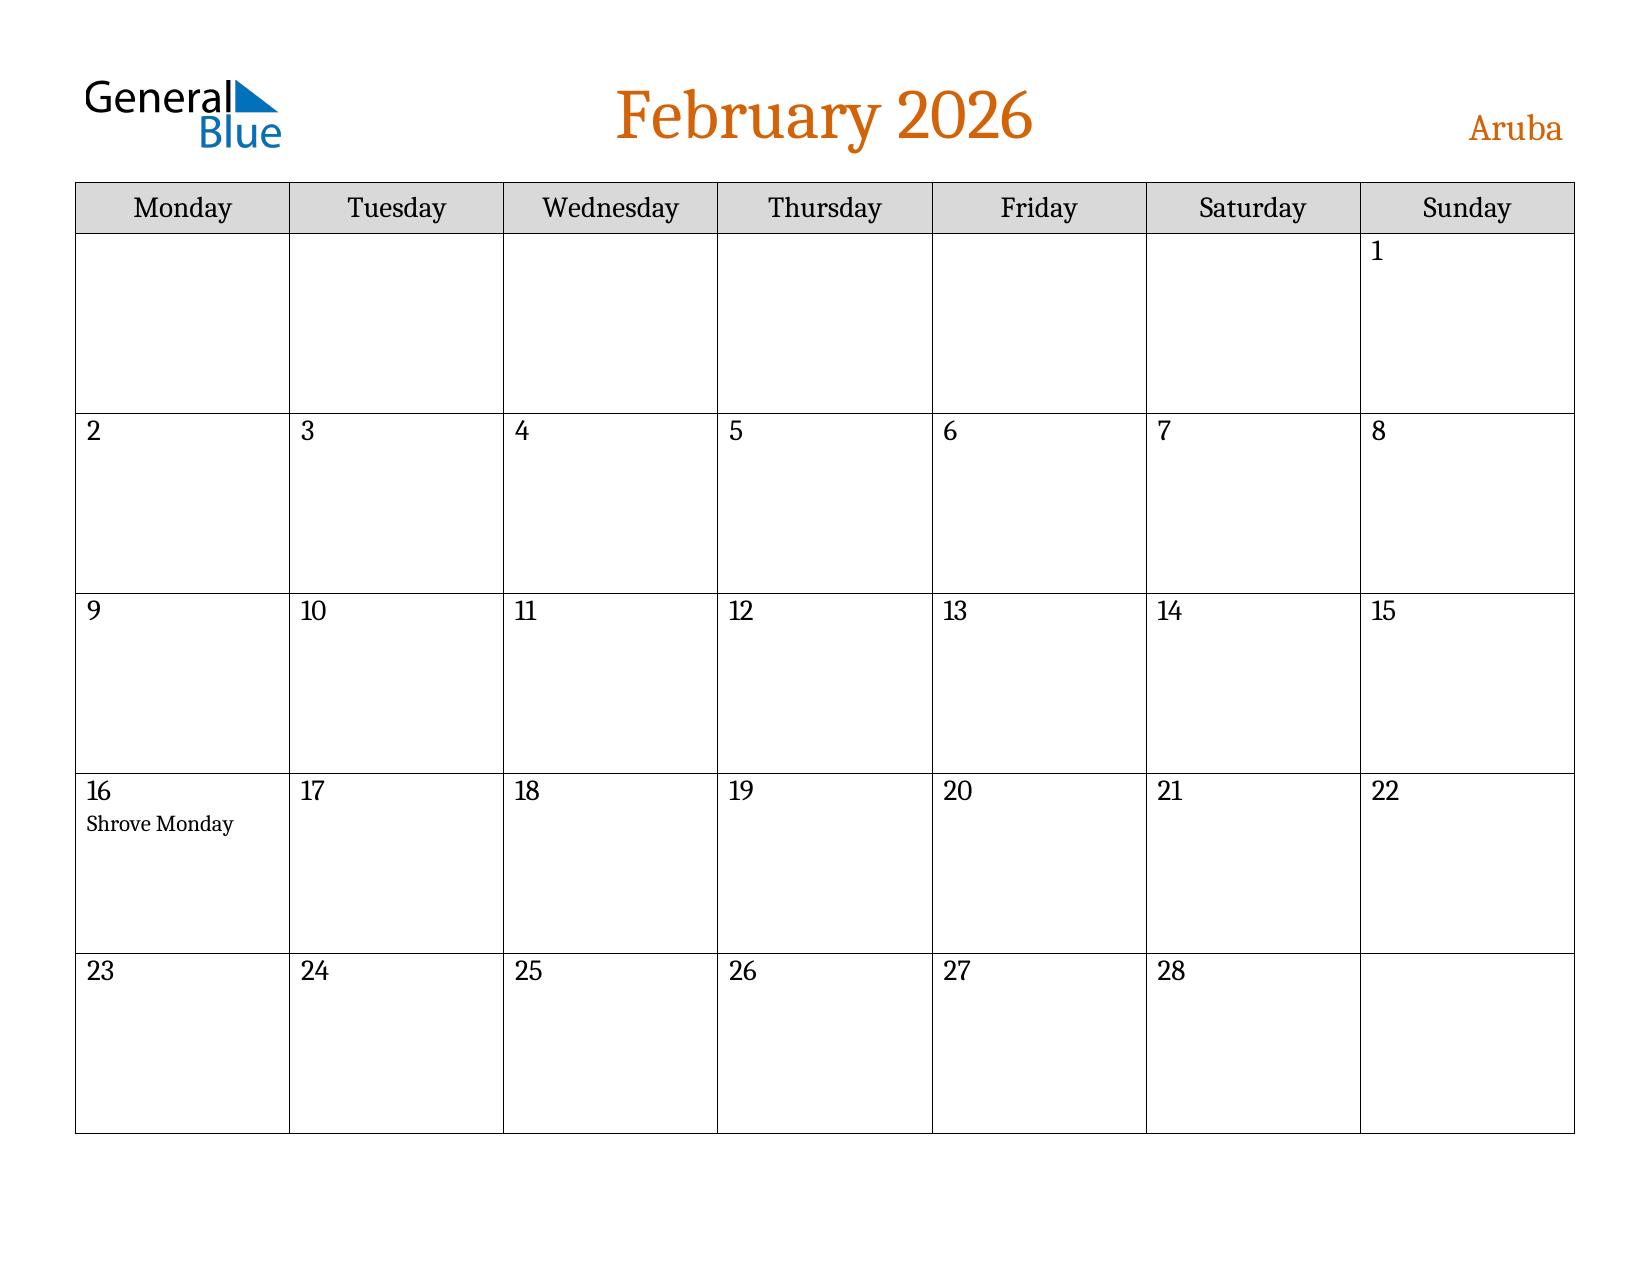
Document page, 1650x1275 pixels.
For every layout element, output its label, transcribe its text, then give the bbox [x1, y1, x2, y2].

table_cell 20 [933, 774, 1146, 810]
table_cell Tuesday [290, 183, 503, 233]
table_cell [290, 810, 503, 953]
table_cell [1147, 810, 1360, 953]
table_cell [933, 990, 1146, 1133]
table_cell [504, 630, 717, 773]
table_cell [76, 990, 289, 1133]
table_cell 14 [1147, 594, 1360, 630]
table_cell [718, 810, 932, 953]
table_cell [1361, 990, 1574, 1133]
table_cell Shrove Monday [76, 810, 289, 953]
table_cell 27 [933, 954, 1146, 990]
table_cell Wednesday [504, 183, 717, 233]
table_cell [1147, 270, 1360, 413]
table_cell 17 [290, 774, 503, 810]
table_cell [718, 630, 932, 773]
table_cell 1 [1361, 234, 1574, 270]
table_cell [718, 234, 932, 270]
table_cell 6 [933, 414, 1146, 450]
table_cell [1147, 450, 1360, 593]
table_cell [504, 450, 717, 593]
table_cell [504, 270, 717, 413]
table_cell Thursday [718, 183, 932, 233]
table_cell [718, 450, 932, 593]
table_cell [1361, 810, 1574, 953]
table_cell [290, 990, 503, 1133]
table_cell [290, 270, 503, 413]
table_cell [933, 270, 1146, 413]
table_cell [504, 234, 717, 270]
table_cell [1361, 954, 1574, 990]
table_cell [504, 990, 717, 1133]
table_cell [76, 270, 289, 413]
table_cell 2 [76, 414, 289, 450]
table_cell 4 [504, 414, 717, 450]
table_cell [290, 450, 503, 593]
table_cell 3 [290, 414, 503, 450]
table_cell 9 [76, 594, 289, 630]
table_cell [1147, 990, 1360, 1133]
table_cell 5 [718, 414, 932, 450]
table_header February 2026 [504, 75, 1146, 182]
table_cell [933, 234, 1146, 270]
table_cell 11 [504, 594, 717, 630]
table_header Aruba [1146, 75, 1574, 182]
table_cell Monday [76, 183, 289, 233]
table_cell 26 [718, 954, 932, 990]
table_cell [76, 630, 289, 773]
table_cell [933, 630, 1146, 773]
table_cell 18 [504, 774, 717, 810]
table_cell [933, 810, 1146, 953]
table_cell 21 [1147, 774, 1360, 810]
table_header [76, 75, 503, 182]
table_cell Sunday [1361, 183, 1574, 233]
table_cell [1361, 270, 1574, 413]
table_cell [718, 990, 932, 1133]
table_cell [1361, 450, 1574, 593]
picture [86, 80, 281, 148]
table_cell [933, 450, 1146, 593]
table_cell [290, 630, 503, 773]
table_cell 22 [1361, 774, 1574, 810]
table_cell 13 [933, 594, 1146, 630]
table_cell 16 [76, 774, 289, 810]
table_cell [504, 810, 717, 953]
table_cell Friday [933, 183, 1146, 233]
table_cell 25 [504, 954, 717, 990]
table_cell [290, 234, 503, 270]
table_cell [1147, 630, 1360, 773]
table_cell 10 [290, 594, 503, 630]
table_cell [76, 450, 289, 593]
table_cell 7 [1147, 414, 1360, 450]
table_cell [1361, 630, 1574, 773]
table_cell 24 [290, 954, 503, 990]
table_cell 19 [718, 774, 932, 810]
table_cell [76, 234, 289, 270]
table_cell 15 [1361, 594, 1574, 630]
table_cell [718, 270, 932, 413]
table_cell [1147, 234, 1360, 270]
table_cell 12 [718, 594, 932, 630]
table_cell 28 [1147, 954, 1360, 990]
table_cell Saturday [1147, 183, 1360, 233]
table_cell 23 [76, 954, 289, 990]
table_cell 8 [1361, 414, 1574, 450]
